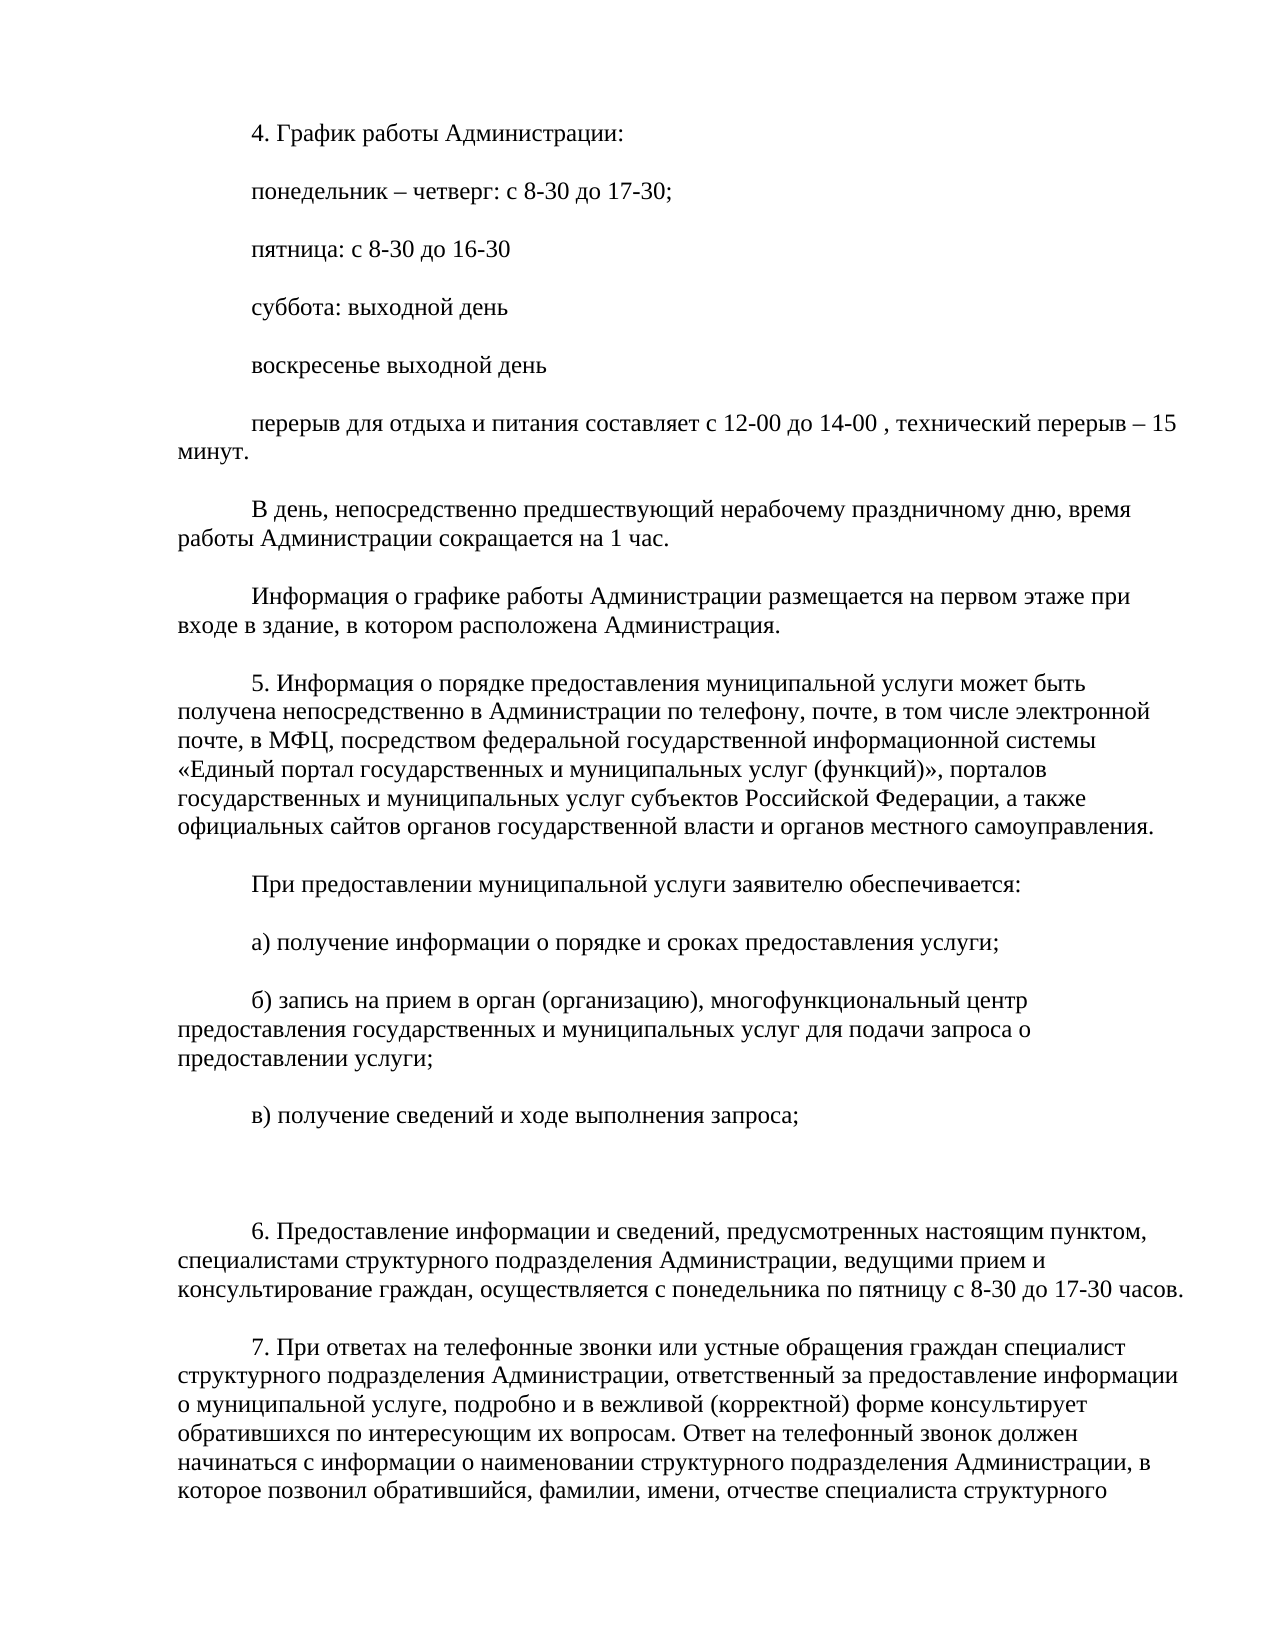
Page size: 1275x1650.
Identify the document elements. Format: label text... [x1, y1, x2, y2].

text суббота: выходной день [177, 292, 1186, 321]
text 5. Информация о порядке предоставления муниципальной услуги может быть получена непосредственно в Администрации по телефону, почте, в том числе электронной почте, в МФЦ, посредством федеральной государственной информационной системы «Единый портал государственных и муниципальных услуг (функций)», порталов государственных и муниципальных услуг субъектов Российской Федерации, а также официальных сайтов органов государственной власти и органов местного самоуправления. [177, 668, 1186, 840]
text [177, 1332, 1186, 1504]
text воскресенье выходной день [177, 350, 1186, 378]
text перерыв для отдыха и питания составляет с 12-00 до 14-00 , технический перерыв – 15 минут. [177, 408, 1186, 465]
text При предоставлении муниципальной услуги заявителю обеспечивается: [177, 869, 1186, 898]
text Информация о графике работы Администрации размещается на первом этаже при входе в здание, в котором расположена Администрация. [177, 581, 1186, 638]
text 6. Предоставление информации и сведений, предусмотренных настоящим пунктом, специалистами структурного подразделения Администрации, ведущими прием и консультирование граждан, осуществляется с понедельника по пятницу с 8-30 до 17-30 часов. [177, 1216, 1186, 1303]
text 4. График работы Администрации: [177, 118, 1186, 147]
text а) получение информации о порядке и сроках предоставления услуги; [177, 927, 1186, 956]
text в) получение сведений и ходе выполнения запроса; [177, 1101, 1186, 1129]
text пятница: с 8-30 до 16-30 [177, 234, 1186, 263]
text понедельник – четверг: с 8-30 до 17-30; [177, 176, 1186, 205]
text В день, непосредственно предшествующий нерабочему праздничному дню, время работы Администрации сокращается на 1 час. [177, 494, 1186, 552]
text б) запись на прием в орган (организацию), многофункциональный центр предоставления государственных и муниципальных услуг для подачи запроса о предоставлении услуги; [177, 985, 1186, 1071]
